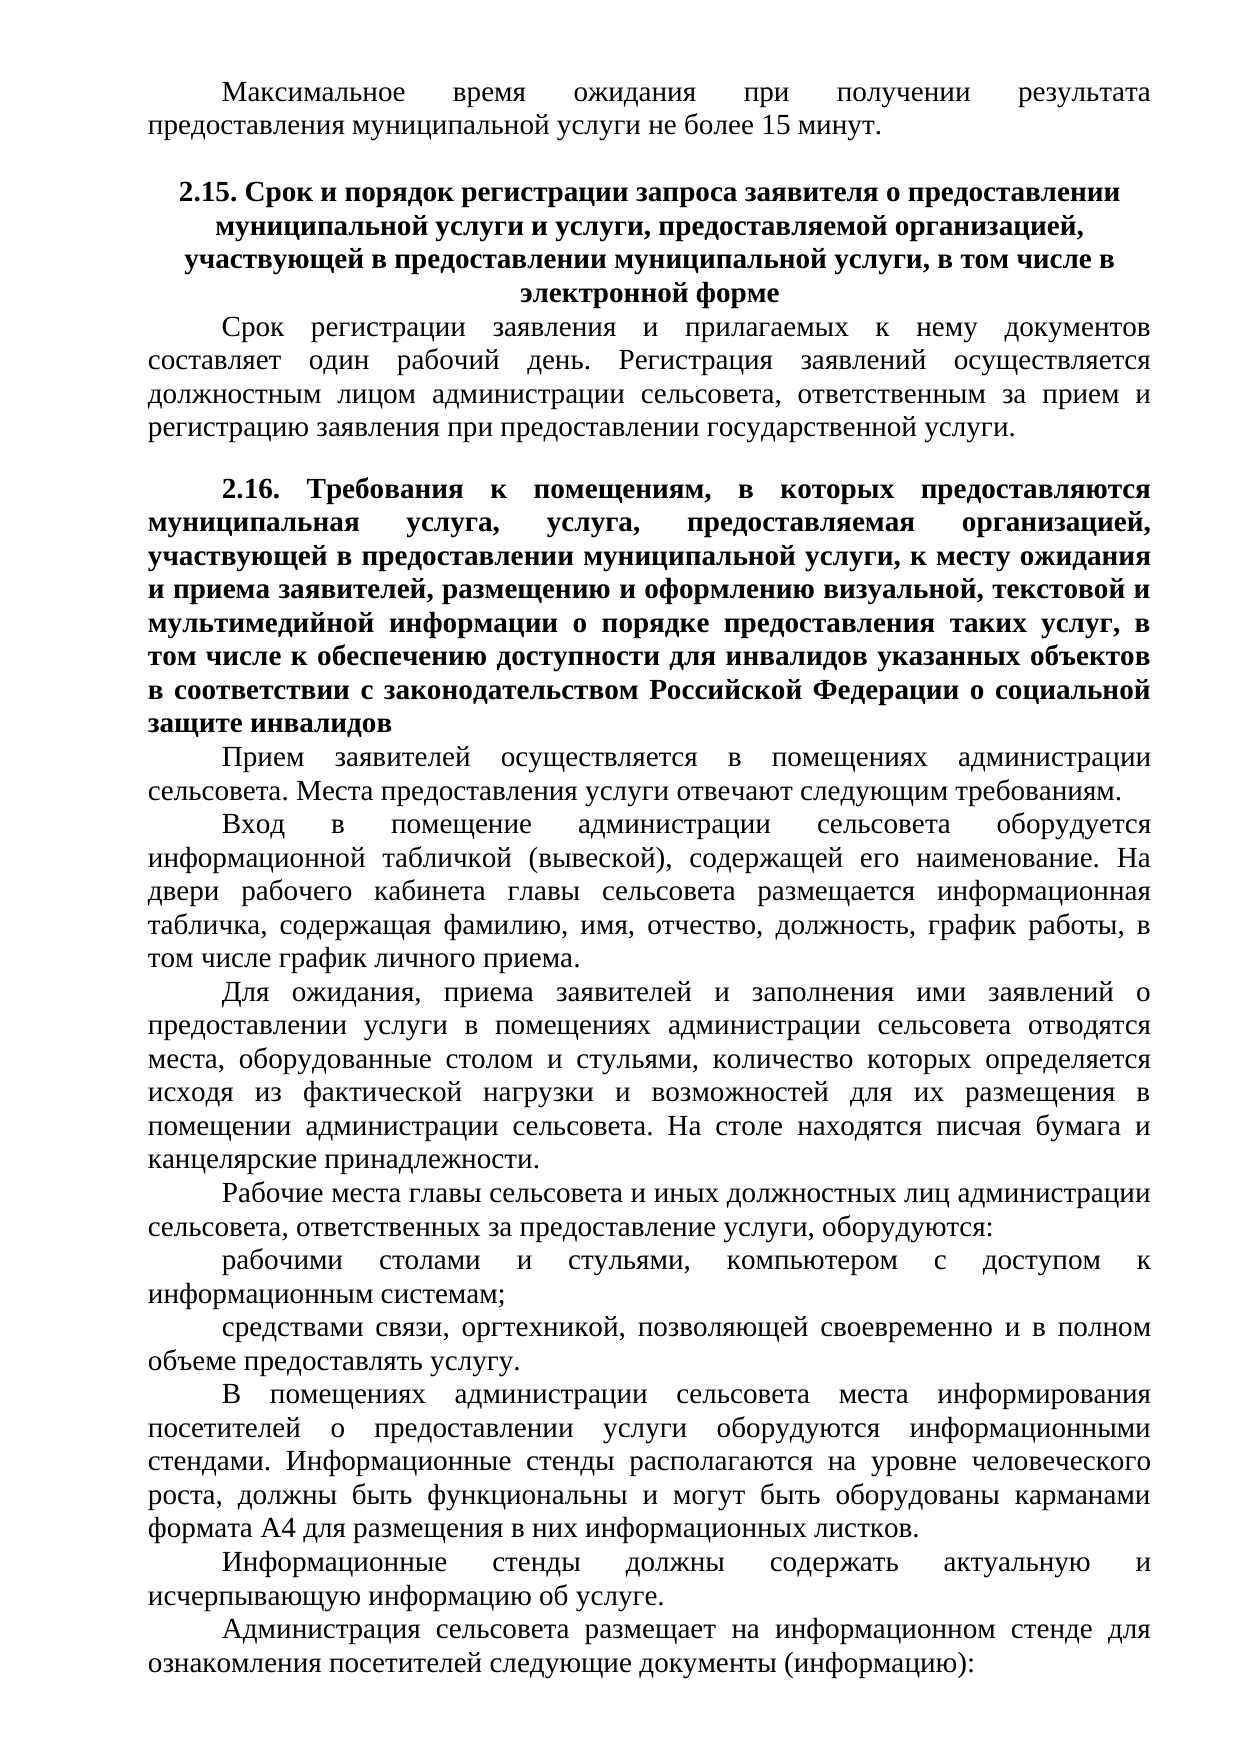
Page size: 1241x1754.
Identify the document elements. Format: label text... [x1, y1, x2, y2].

text Вход в помещение администрации сельсовета оборудуется информационной табличкой (вывеской), содержащей его наименование. На двери рабочего кабинета главы сельсовета размещается информационная табличка, содержащая фамилию, имя, отчество, должность, график работы, в том числе график личного приема. [148, 806, 1152, 974]
text Для ожидания, приема заявителей и заполнения ими заявлений о предоставлении услуги в помещениях администрации сельсовета отводятся места, оборудованные столом и стульями, количество которых определяется исходя из фактической нагрузки и возможностей для их размещения в помещении администрации сельсовета. На столе находятся писчая бумага и канцелярские принадлежности. [148, 974, 1152, 1175]
text 2.15. Срок и порядок регистрации запроса заявителя о предоставлении муниципальной услуги и услуги, предоставляемой организацией, участвующей в предоставлении муниципальной услуги, в том числе в электронной форме [148, 174, 1152, 309]
text В помещениях администрации сельсовета места информирования посетителей о предоставлении услуги оборудуются информационными стендами. Информационные стенды располагаются на уровне человеческого роста, должны быть функциональны и могут быть оборудованы карманами формата А4 для размещения в них информационных листков. [148, 1376, 1152, 1544]
text Информационные стенды должны содержать актуальную и исчерпывающую информацию об услуге. [148, 1544, 1152, 1611]
text Максимальное время ожидания при получении результата предоставления муниципальной услуги не более 15 минут. [148, 74, 1152, 141]
text средствами связи, оргтехникой, позволяющей своевременно и в полном объеме предоставлять услугу. [148, 1309, 1152, 1376]
text Рабочие места главы сельсовета и иных должностных лиц администрации сельсовета, ответственных за предоставление услуги, оборудуются: [148, 1175, 1152, 1242]
text Администрация сельсовета размещает на информационном стенде для ознакомления посетителей следующие документы (информацию): [148, 1611, 1152, 1678]
text 2.16. Требования к помещениям, в которых предоставляются муниципальная услуга, услуга, предоставляемая организацией, участвующей в предоставлении муниципальной услуги, к месту ожидания и приема заявителей, размещению и оформлению визуальной, текстовой и мультимедийной информации о порядке предоставления таких услуг, в том числе к обеспечению доступности для инвалидов указанных объектов в соответствии с законодательством Российской Федерации о социальной защите инвалидов [148, 471, 1152, 739]
text Срок регистрации заявления и прилагаемых к нему документов составляет один рабочий день. Регистрация заявлений осуществляется должностным лицом администрации сельсовета, ответственным за прием и регистрацию заявления при предоставлении государственной услуги. [148, 309, 1152, 443]
text рабочими столами и стульями, компьютером с доступом к информационным системам; [148, 1242, 1152, 1309]
text Прием заявителей осуществляется в помещениях администрации сельсовета. Места предоставления услуги отвечают следующим требованиям. [148, 739, 1152, 806]
